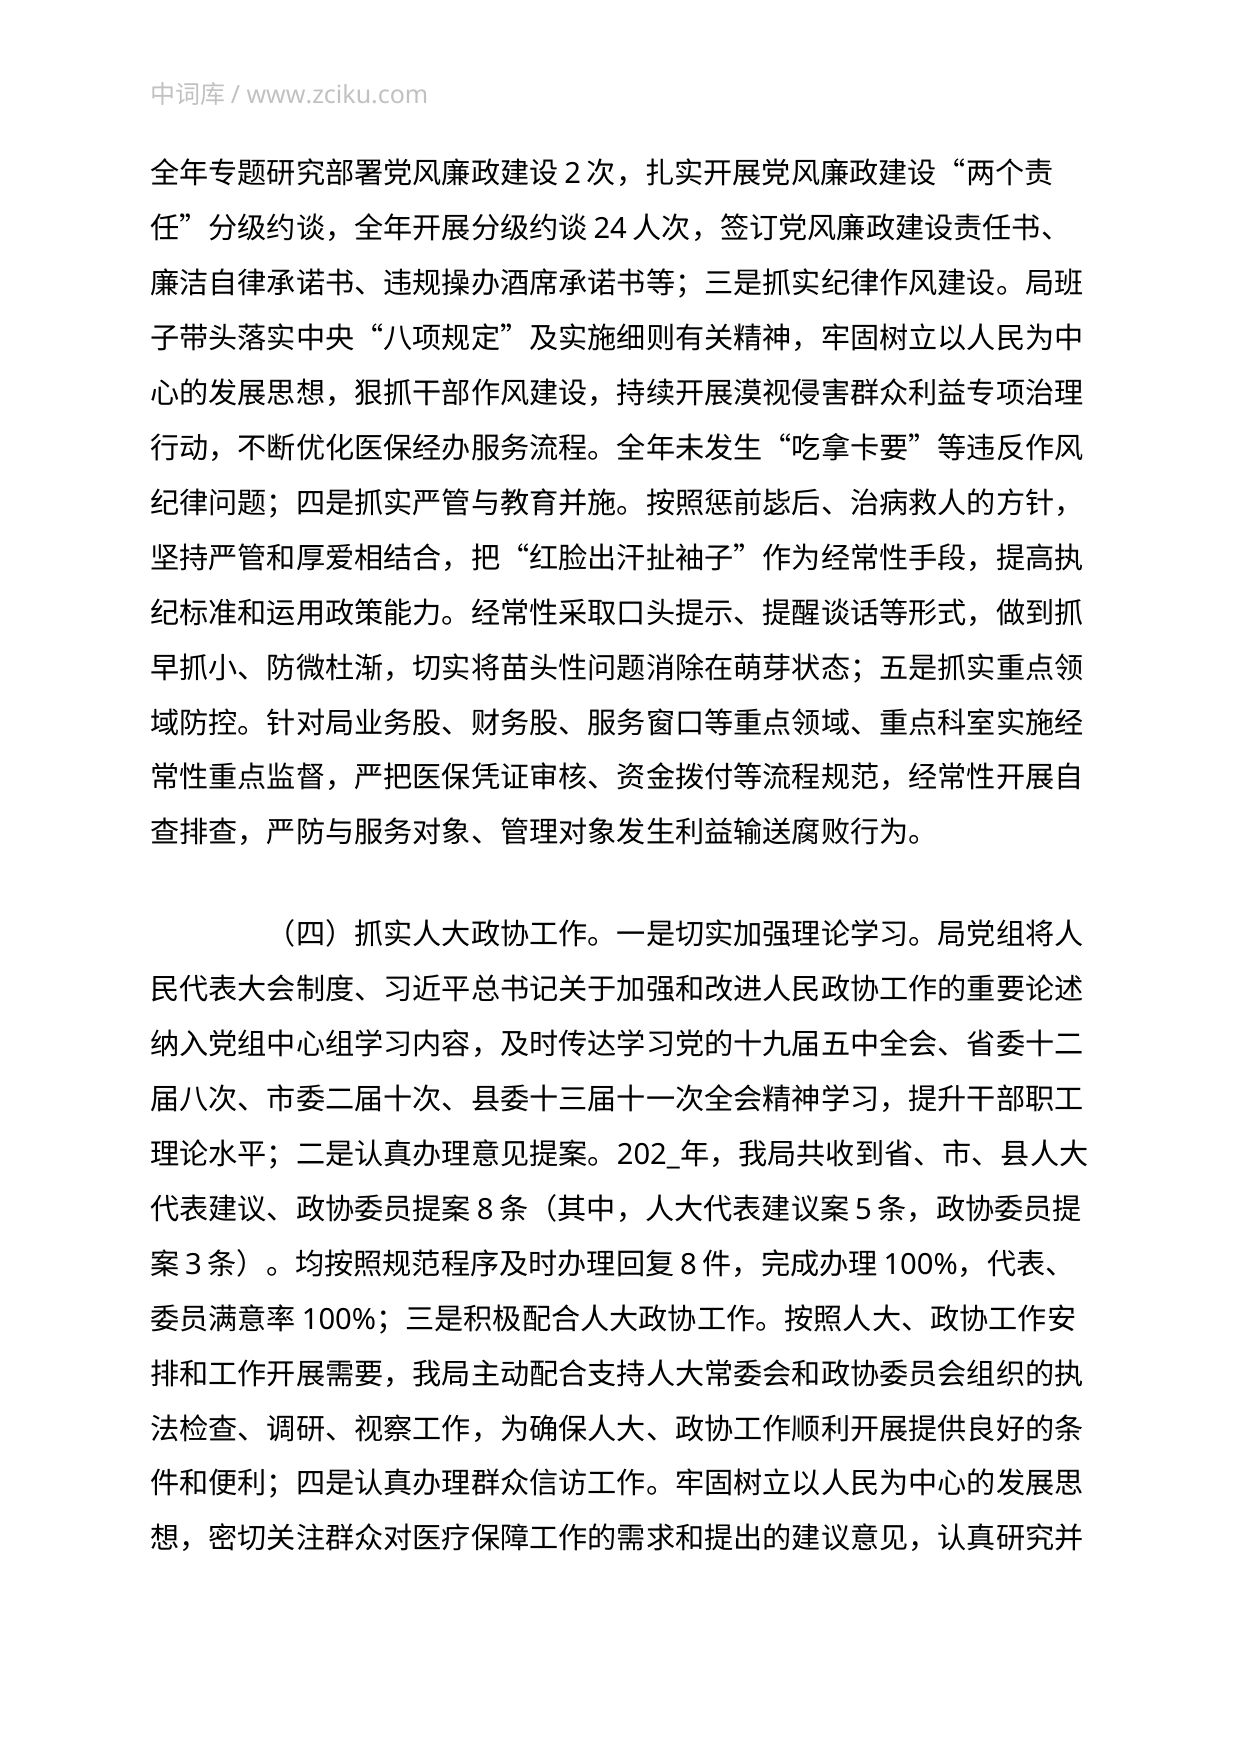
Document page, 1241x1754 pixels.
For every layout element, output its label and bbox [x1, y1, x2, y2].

text [150, 911, 1090, 1557]
text [150, 150, 1090, 851]
